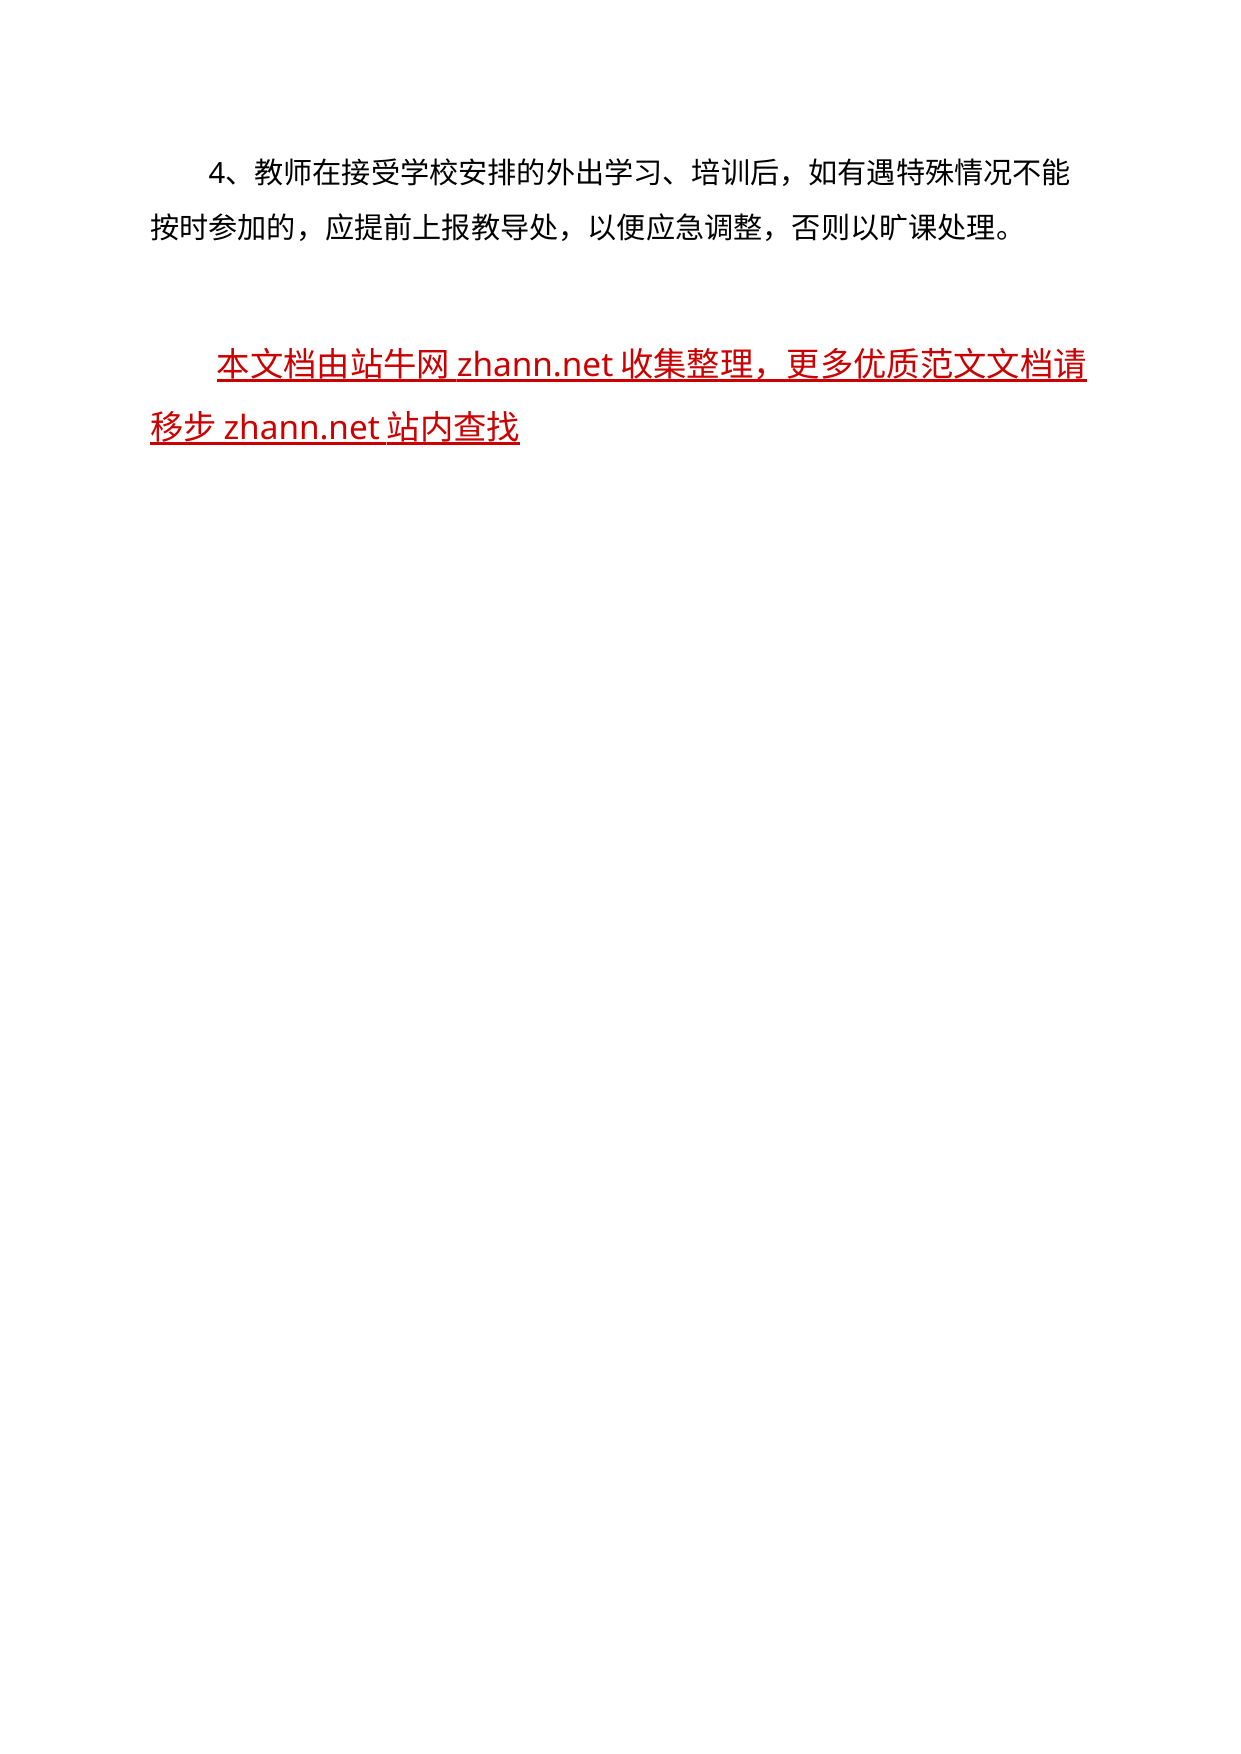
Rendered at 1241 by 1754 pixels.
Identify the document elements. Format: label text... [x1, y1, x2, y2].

text 本文档由站牛网zhann.net收集整理，更多优质范文文档请移步zhann.net站内查找 [150, 338, 1090, 449]
text 4、教师在接受学校安排的外出学习、培训后，如有遇特殊情况不能按时参加的，应提前上报教导处，以便应急调整，否则以旷课处理。 [150, 150, 1090, 247]
